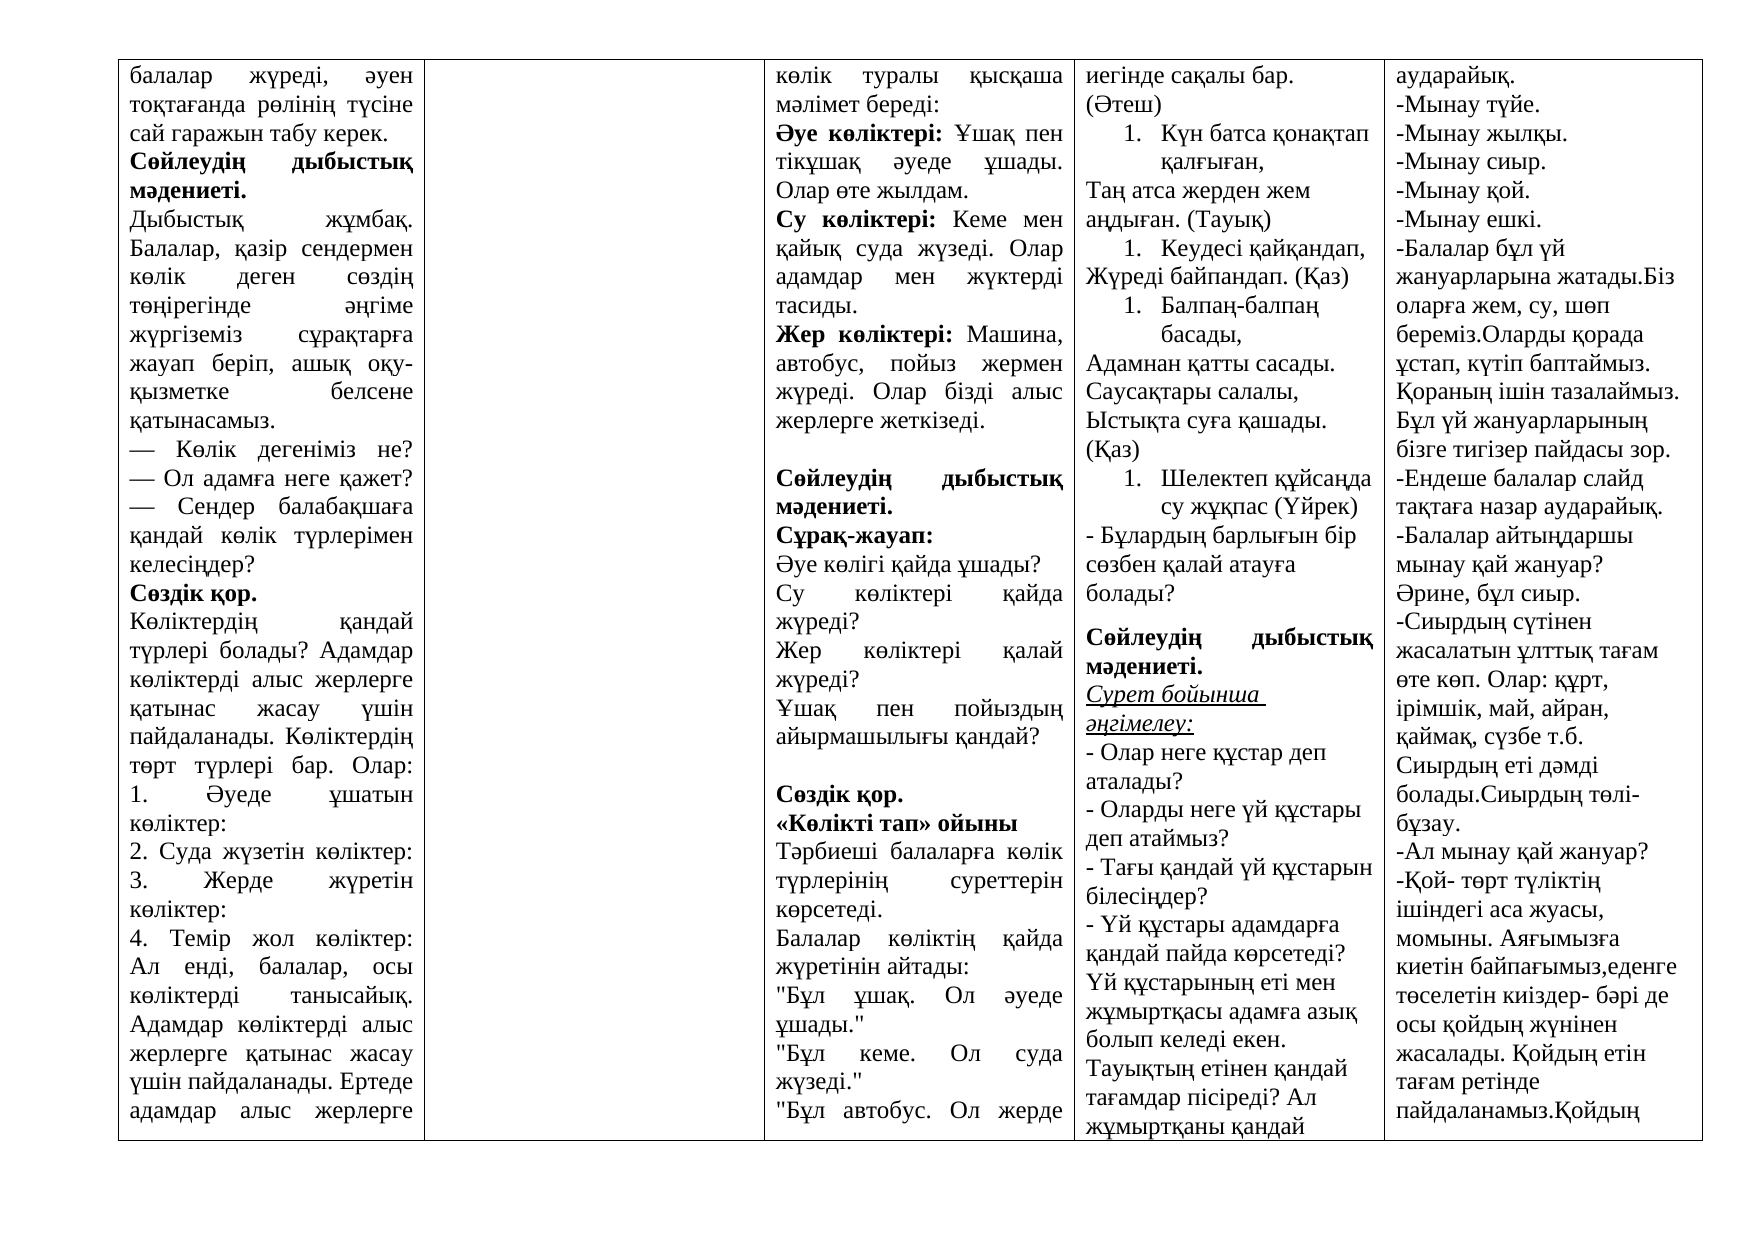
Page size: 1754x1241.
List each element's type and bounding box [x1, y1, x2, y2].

table_cell [765, 60, 1074, 1139]
table_cell [425, 60, 764, 1139]
table_cell [1385, 60, 1702, 1139]
table_cell [1075, 60, 1384, 1139]
table_cell [119, 60, 424, 1139]
